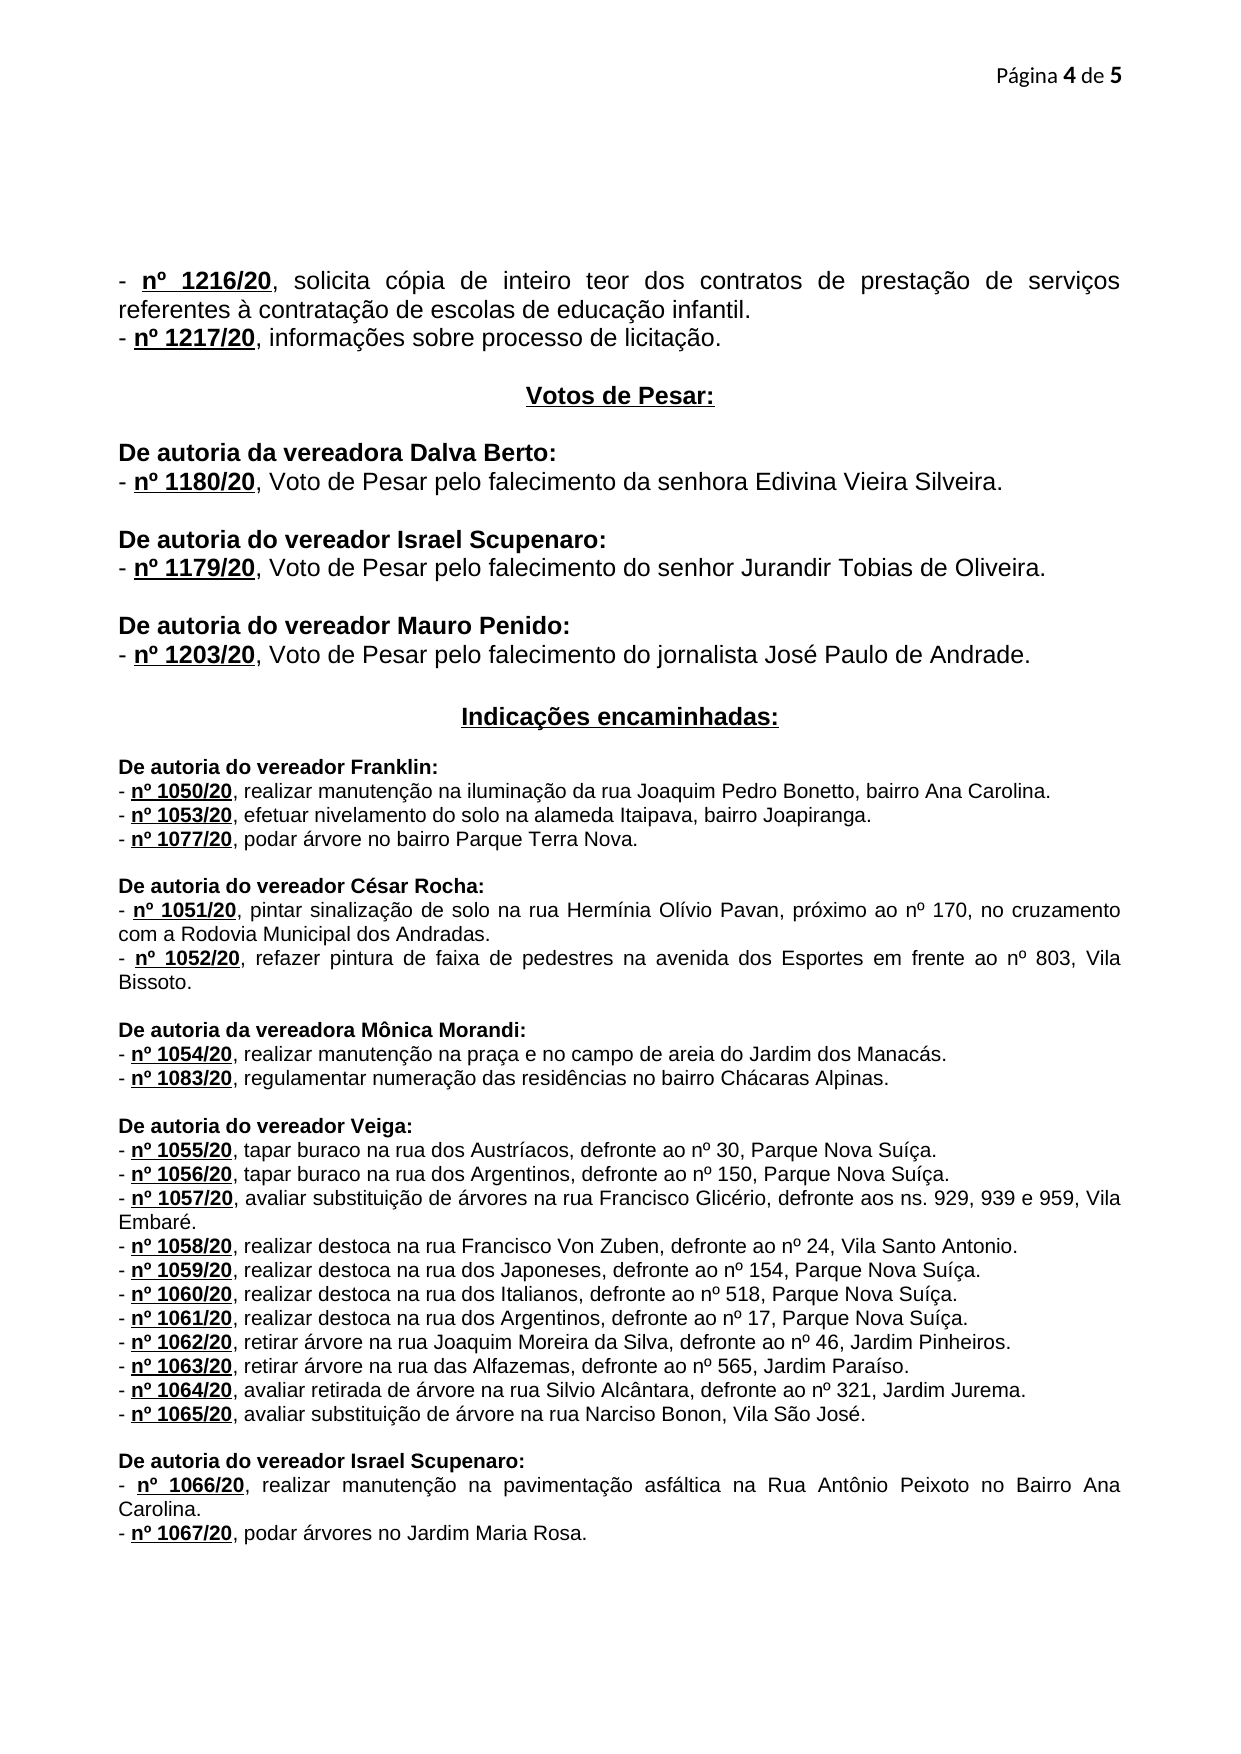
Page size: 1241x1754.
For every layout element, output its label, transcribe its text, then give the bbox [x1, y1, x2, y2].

text - nº 1216/20, solicita cópia de inteiro teor dos contratos de prestação de serviços referentes à contratação de escolas de educação infantil. [118, 266, 1122, 323]
text - nº 1066/20, realizar manutenção na pavimentação asfáltica na Rua Antônio Peixoto no Bairro Ana Carolina. [118, 1473, 1122, 1521]
text De autoria do vereador César Rocha: [118, 874, 1122, 898]
text - nº 1180/20, Voto de Pesar pelo falecimento da senhora Edivina Vieira Silveira. [118, 467, 1122, 496]
text - nº 1061/20, realizar destoca na rua dos Argentinos, defronte ao nº 17, Parque Nova Suíça. [118, 1306, 1122, 1329]
text - nº 1083/20, regulamentar numeração das residências no bairro Chácaras Alpinas. [118, 1066, 1122, 1090]
text Votos de Pesar: [118, 381, 1122, 409]
text - nº 1051/20, pintar sinalização de solo na rua Hermínia Olívio Pavan, próximo ao nº 170, no cruzamento com a Rodovia Municipal dos Andradas. [118, 898, 1122, 946]
text - nº 1060/20, realizar destoca na rua dos Italianos, defronte ao nº 518, Parque Nova Suíça. [118, 1282, 1122, 1306]
text De autoria do vereador Israel Scupenaro: [118, 1449, 1122, 1473]
text De autoria da vereadora Mônica Morandi: [118, 1018, 1122, 1042]
text - nº 1203/20, Voto de Pesar pelo falecimento do jornalista José Paulo de Andrade. [118, 639, 1122, 668]
text De autoria da vereadora Dalva Berto: [118, 438, 1122, 467]
text - nº 1064/20, avaliar retirada de árvore na rua Silvio Alcântara, defronte ao nº 321, Jardim Jurema. [118, 1377, 1122, 1401]
text - nº 1050/20, realizar manutenção na iluminação da rua Joaquim Pedro Bonetto, bairro Ana Carolina. [118, 778, 1122, 802]
text De autoria do vereador Mauro Penido: [118, 611, 1122, 639]
text - nº 1059/20, realizar destoca na rua dos Japoneses, defronte ao nº 154, Parque Nova Suíça. [118, 1258, 1122, 1282]
text - nº 1179/20, Voto de Pesar pelo falecimento do senhor Jurandir Tobias de Oliveira. [118, 553, 1122, 582]
text - nº 1065/20, avaliar substituição de árvore na rua Narciso Bonon, Vila São José. [118, 1401, 1122, 1425]
text - nº 1058/20, realizar destoca na rua Francisco Von Zuben, defronte ao nº 24, Vila Santo Antonio. [118, 1234, 1122, 1258]
text - nº 1217/20, informações sobre processo de licitação. [118, 323, 1122, 352]
text De autoria do vereador Veiga: [118, 1114, 1122, 1138]
text De autoria do vereador Franklin: [118, 754, 1122, 778]
text De autoria do vereador Israel Scupenaro: [118, 524, 1122, 553]
text - nº 1063/20, retirar árvore na rua das Alfazemas, defronte ao nº 565, Jardim Paraíso. [118, 1353, 1122, 1377]
text - nº 1052/20, refazer pintura de faixa de pedestres na avenida dos Esportes em frente ao nº 803, Vila Bissoto. [118, 946, 1122, 994]
text Indicações encaminhadas: [118, 702, 1122, 731]
text - nº 1054/20, realizar manutenção na praça e no campo de areia do Jardim dos Manacás. [118, 1042, 1122, 1066]
text - nº 1056/20, tapar buraco na rua dos Argentinos, defronte ao nº 150, Parque Nova Suíça. [118, 1162, 1122, 1186]
text - nº 1062/20, retirar árvore na rua Joaquim Moreira da Silva, defronte ao nº 46, Jardim Pinheiros. [118, 1329, 1122, 1353]
text - nº 1067/20, podar árvores no Jardim Maria Rosa. [118, 1521, 1122, 1545]
text - nº 1055/20, tapar buraco na rua dos Austríacos, defronte ao nº 30, Parque Nova Suíça. [118, 1138, 1122, 1162]
text - nº 1057/20, avaliar substituição de árvores na rua Francisco Glicério, defronte aos ns. 929, 939 e 959, Vila Embaré. [118, 1186, 1122, 1234]
text - nº 1077/20, podar árvore no bairro Parque Terra Nova. [118, 826, 1122, 850]
text - nº 1053/20, efetuar nivelamento do solo na alameda Itaipava, bairro Joapiranga. [118, 802, 1122, 826]
